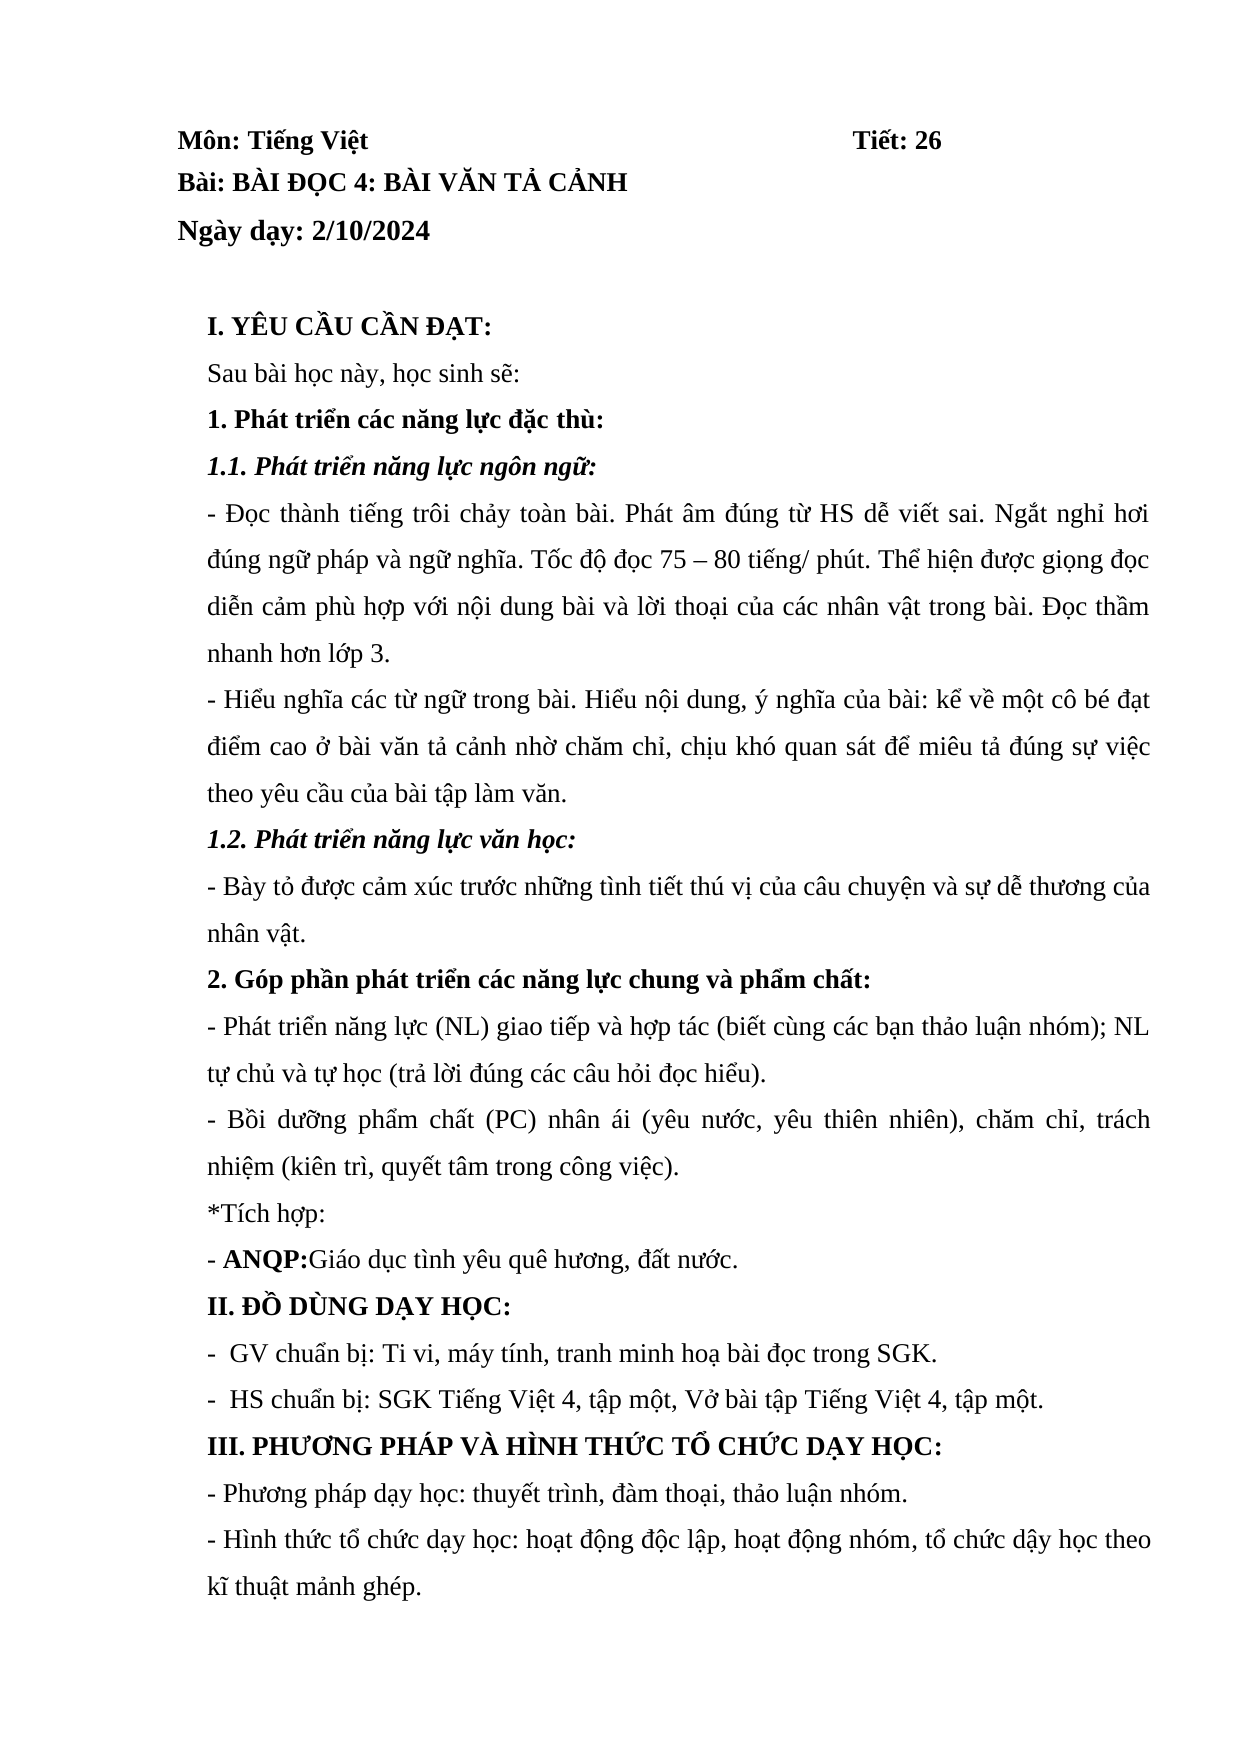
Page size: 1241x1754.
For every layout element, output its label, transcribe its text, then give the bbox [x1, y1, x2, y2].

text Bài: BÀI ĐỌC 4: BÀI VĂN TẢ CẢNH [177, 166, 1152, 197]
text Môn: Tiếng Việt Tiết: 26 [177, 124, 1152, 156]
text - Bồi dưỡng phẩm chất (PC) nhân ái (yêu nước, yêu thiên nhiên), chăm chỉ, trách nhiệm (kiên trì, quyết tâm trong công việc). [207, 1103, 1152, 1181]
text II. ĐỒ DÙNG DẠY HỌC: [207, 1290, 1152, 1321]
text - ANQP:Giáo dục tình yêu quê hương, đất nước. [207, 1243, 1152, 1274]
text 1.2. Phát triển năng lực văn học: [207, 823, 1152, 854]
text 2. Góp phần phát triển các năng lực chung và phẩm chất: [207, 963, 1152, 994]
text - Bày tỏ được cảm xúc trước những tình tiết thú vị của câu chuyện và sự dễ thương của nhân vật. [207, 870, 1152, 948]
text - Đọc thành tiếng trôi chảy toàn bài. Phát âm đúng từ HS dễ viết sai. Ngắt nghỉ hơi đúng ngữ pháp và ngữ nghĩa. Tốc độ đọc 75 – 80 tiếng/ phút. Thể hiện được giọng đọc diễn cảm phù hợp với nội dung bài và lời thoại của các nhân vật trong bài. Đọc thầm nhanh hơn lớp 3. [207, 497, 1152, 668]
text Sau bài học này, học sinh sẽ: [207, 357, 1152, 388]
text I. YÊU CẦU CẦN ĐẠT: [207, 310, 1152, 341]
text - Phát triển năng lực (NL) giao tiếp và hợp tác (biết cùng các bạn thảo luận nhóm); NL tự chủ và tự học (trả lời đúng các câu hỏi đọc hiểu). [207, 1010, 1152, 1088]
text - Hình thức tổ chức dạy học: hoạt động độc lập, hoạt động nhóm, tổ chức dậy học theo kĩ thuật mảnh ghép. [207, 1523, 1152, 1601]
text - Phương pháp dạy học: thuyết trình, đàm thoại, thảo luận nhóm. [207, 1477, 1152, 1508]
text - Hiểu nghĩa các từ ngữ trong bài. Hiểu nội dung, ý nghĩa của bài: kể về một cô bé đạt điểm cao ở bài văn tả cảnh nhờ chăm chỉ, chịu khó quan sát để miêu tả đúng sự việc theo yêu cầu của bài tập làm văn. [207, 683, 1152, 808]
text Ngày dạy: 2/10/2024 [177, 213, 1152, 247]
text - GV chuẩn bị: Ti vi, máy tính, tranh minh hoạ bài đọc trong SGK. [207, 1337, 1152, 1368]
text - HS chuẩn bị: SGK Tiếng Việt 4, tập một, Vở bài tập Tiếng Việt 4, tập một. [207, 1383, 1152, 1414]
text III. PHƯƠNG PHÁP VÀ HÌNH THỨC TỔ CHỨC DẠY HỌC: [207, 1430, 1152, 1461]
text 1.1. Phát triển năng lực ngôn ngữ: [207, 450, 1152, 481]
text *Tích hợp: [207, 1197, 1152, 1228]
text 1. Phát triển các năng lực đặc thù: [207, 403, 1152, 434]
